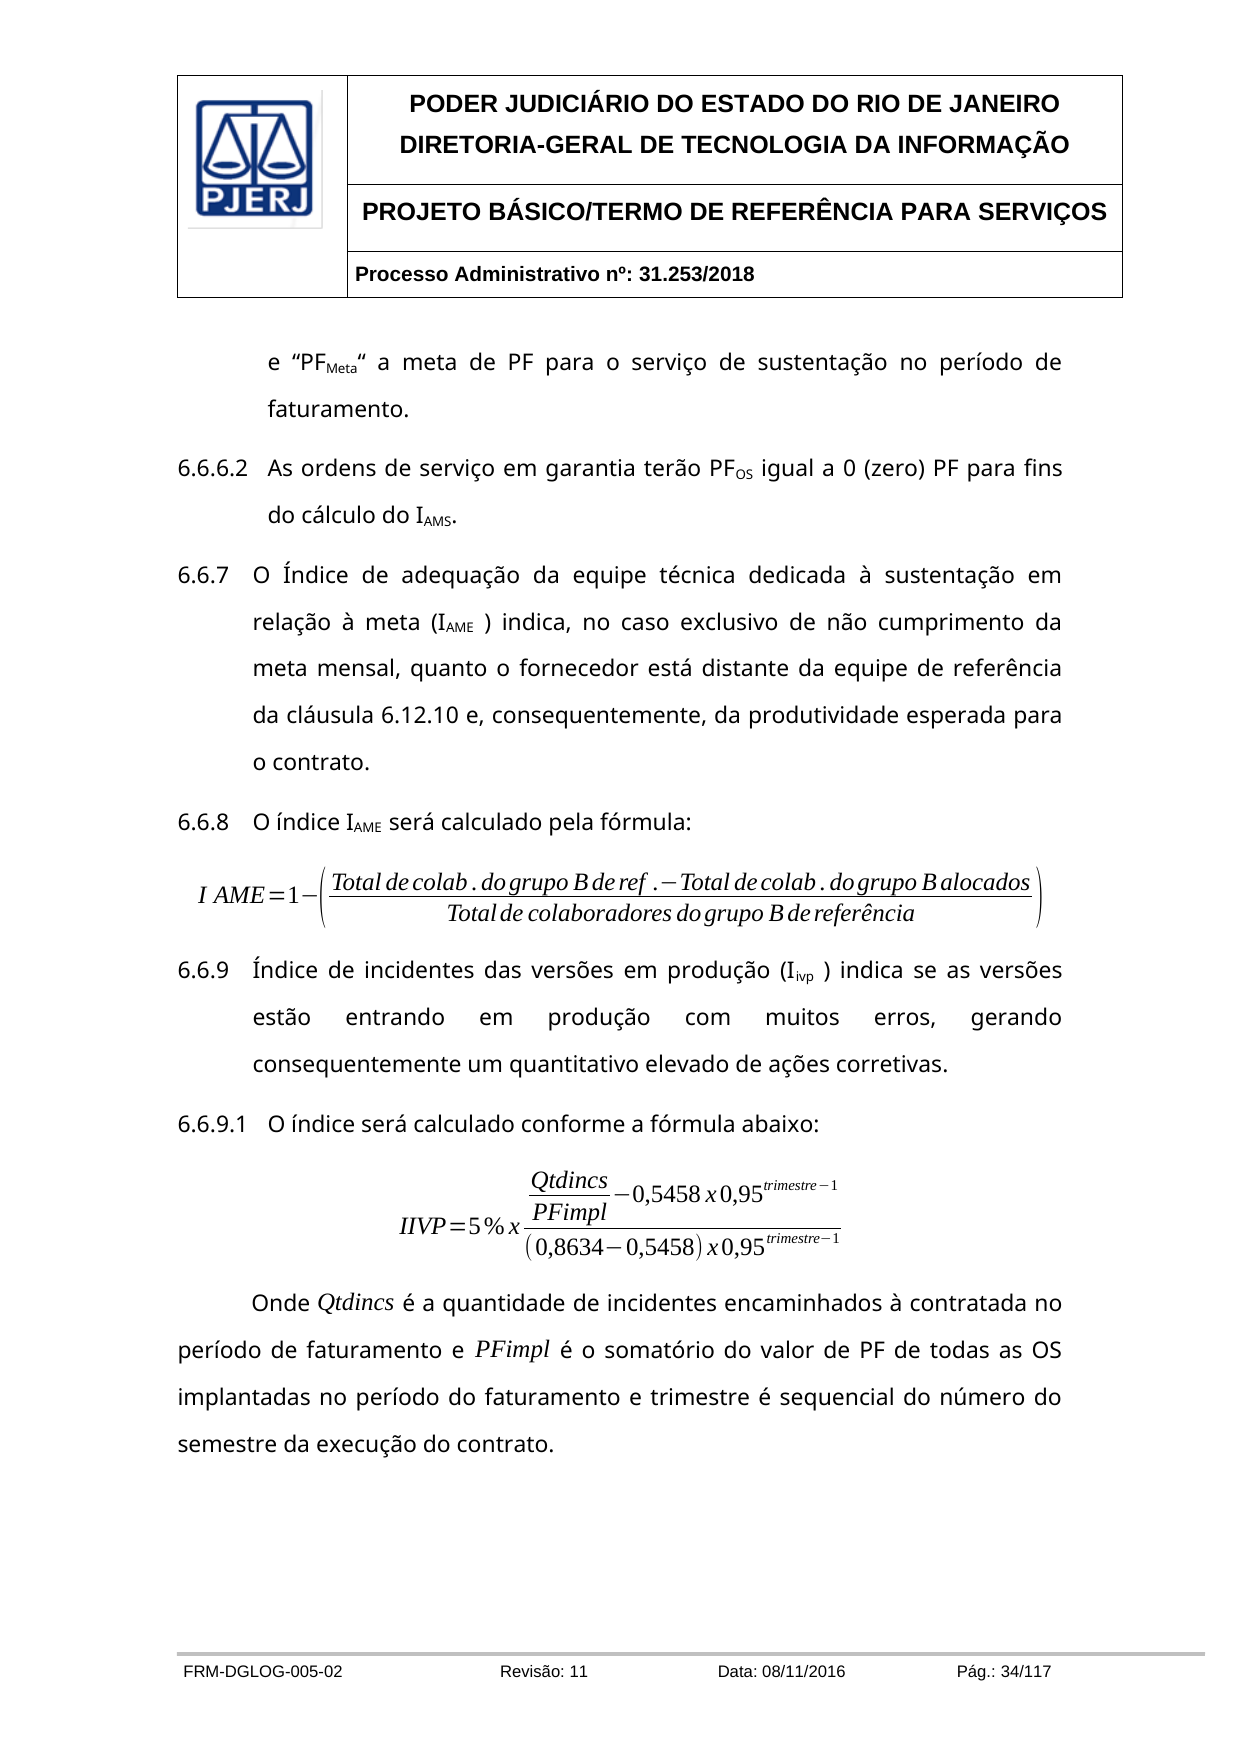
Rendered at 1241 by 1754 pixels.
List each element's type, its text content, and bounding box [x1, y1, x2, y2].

subtitle O índice IAME será calculado pela fórmula: [177, 806, 1063, 837]
subtitle O índice será calculado conforme a fórmula abaixo: [177, 1107, 1063, 1139]
text Onde é a quantidade de incidentes encaminhados à contratada no período de faturamento e é o somatório do valor de PF de todas as OS implantadas no período do faturamento e trimestre é sequencial do número do semestre da execução do contrato. [177, 1287, 1063, 1459]
subtitle Índice de incidentes das versões em produção (Iivp ) indica se as versões estão entrando em produção com muitos erros, gerando consequentemente um quantitativo elevado de ações corretivas. [177, 954, 1063, 1079]
picture [187, 90, 324, 230]
subtitle O Índice de adequação da equipe técnica dedicada à sustentação em relação à meta (IAME ) indica, no caso exclusivo de não cumprimento da meta mensal, quanto o fornecedor está distante da equipe de referência da cláusula 6.12.10 e, consequentemente, da produtividade esperada para o contrato. [177, 559, 1063, 777]
subtitle As ordens de serviço em garantia terão PFOS igual a 0 (zero) PF para fins do cálculo do IAMS. [177, 452, 1063, 531]
